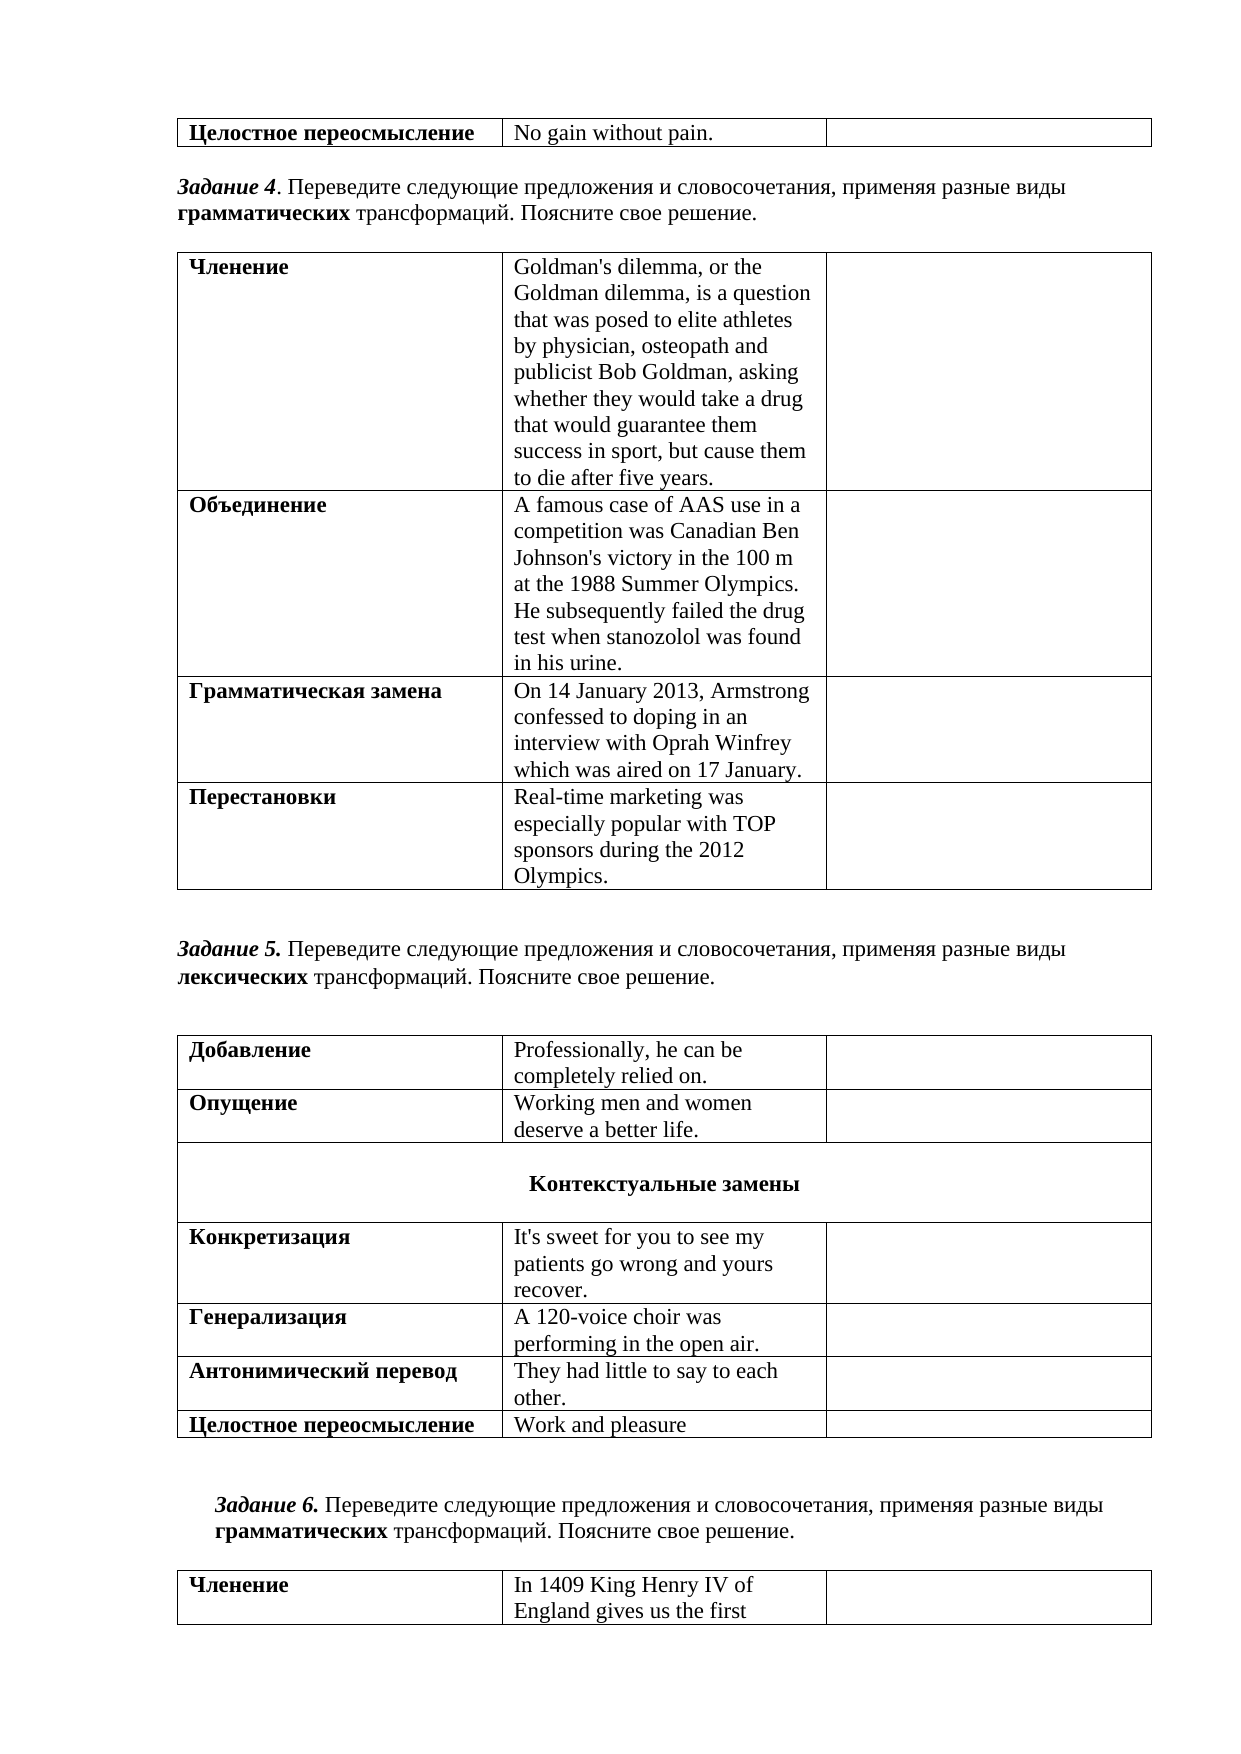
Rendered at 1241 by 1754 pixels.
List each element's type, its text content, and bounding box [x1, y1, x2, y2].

table_header Professionally, he can be completely relied on. [503, 1036, 826, 1088]
table_cell Целостное переосмысление [178, 1411, 502, 1437]
table_cell [827, 1304, 1151, 1356]
table_cell A famous case of AAS use in a competition was Canadian Ben Johnson's victory in the 100 m at the 1988 Summer Olympics. He subsequently failed the drug test when stanozolol was found in his urine. [503, 491, 826, 676]
table_cell Объединение [178, 491, 502, 676]
table_cell Real-time marketing was especially popular with TOP sponsors during the 2012 Olympics. [503, 783, 826, 889]
table_cell [827, 1357, 1151, 1410]
table_cell They had little to say to each other. [503, 1357, 826, 1410]
text Задание 5. Переведите следующие предложения и словосочетания, применяя разные виды лексических трансформаций. Поясните свое решение. [177, 935, 1152, 989]
table_cell [827, 1090, 1151, 1142]
table_header Членение [178, 253, 502, 490]
table_cell Конкретизация [178, 1223, 502, 1302]
table_cell Целостное переосмысление [178, 119, 502, 146]
table_cell [827, 119, 1151, 146]
table_header [827, 253, 1151, 490]
table_header [827, 1036, 1151, 1088]
table_cell [827, 783, 1151, 889]
table_header [827, 1571, 1151, 1624]
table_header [503, 1571, 826, 1624]
text Задание 4. Переведите следующие предложения и словосочетания, применяя разные виды грамматических трансформаций. Поясните свое решение. [177, 173, 1152, 226]
table_cell Перестановки [178, 783, 502, 889]
table_cell Work and pleasure [503, 1411, 826, 1437]
table_cell [827, 1411, 1151, 1437]
table_cell Опущение [178, 1090, 502, 1142]
table_cell Гeнерализация [178, 1304, 502, 1356]
table_cell Антонимический перевод [178, 1357, 502, 1410]
text Задание 6. Переведите следующие предложения и словосочетания, применяя разные виды грамматических трансформаций. Поясните свое решение. [215, 1491, 1152, 1544]
table_cell Грамматическая замена [178, 677, 502, 782]
table_cell No gain without pain. [503, 119, 826, 146]
table_header Goldman's dilemma, or the Goldman dilemma, is a question that was posed to elite athletes by physician, osteopath and publicist Bob Goldman, asking whether they would take a drug that would guarantee them success in sport, but cause them to die after five years. [503, 253, 826, 490]
table_cell [827, 491, 1151, 676]
table_header Членение [178, 1571, 502, 1624]
table_cell Kонтекстуaльные замены [178, 1143, 1151, 1222]
table_cell [827, 1223, 1151, 1302]
table_header Добавление [178, 1036, 502, 1088]
table_cell Working men and women deserve a better life. [503, 1090, 826, 1142]
table_cell On 14 January 2013, Armstrong confessed to doping in an interview with Oprah Winfrey which was aired on 17 January. [503, 677, 826, 782]
table_cell [827, 677, 1151, 782]
table_cell A 120-voice choir was performing in the open air. [503, 1304, 826, 1356]
table_cell It's sweet for you to see my patients go wrong and yours recover. [503, 1223, 826, 1302]
